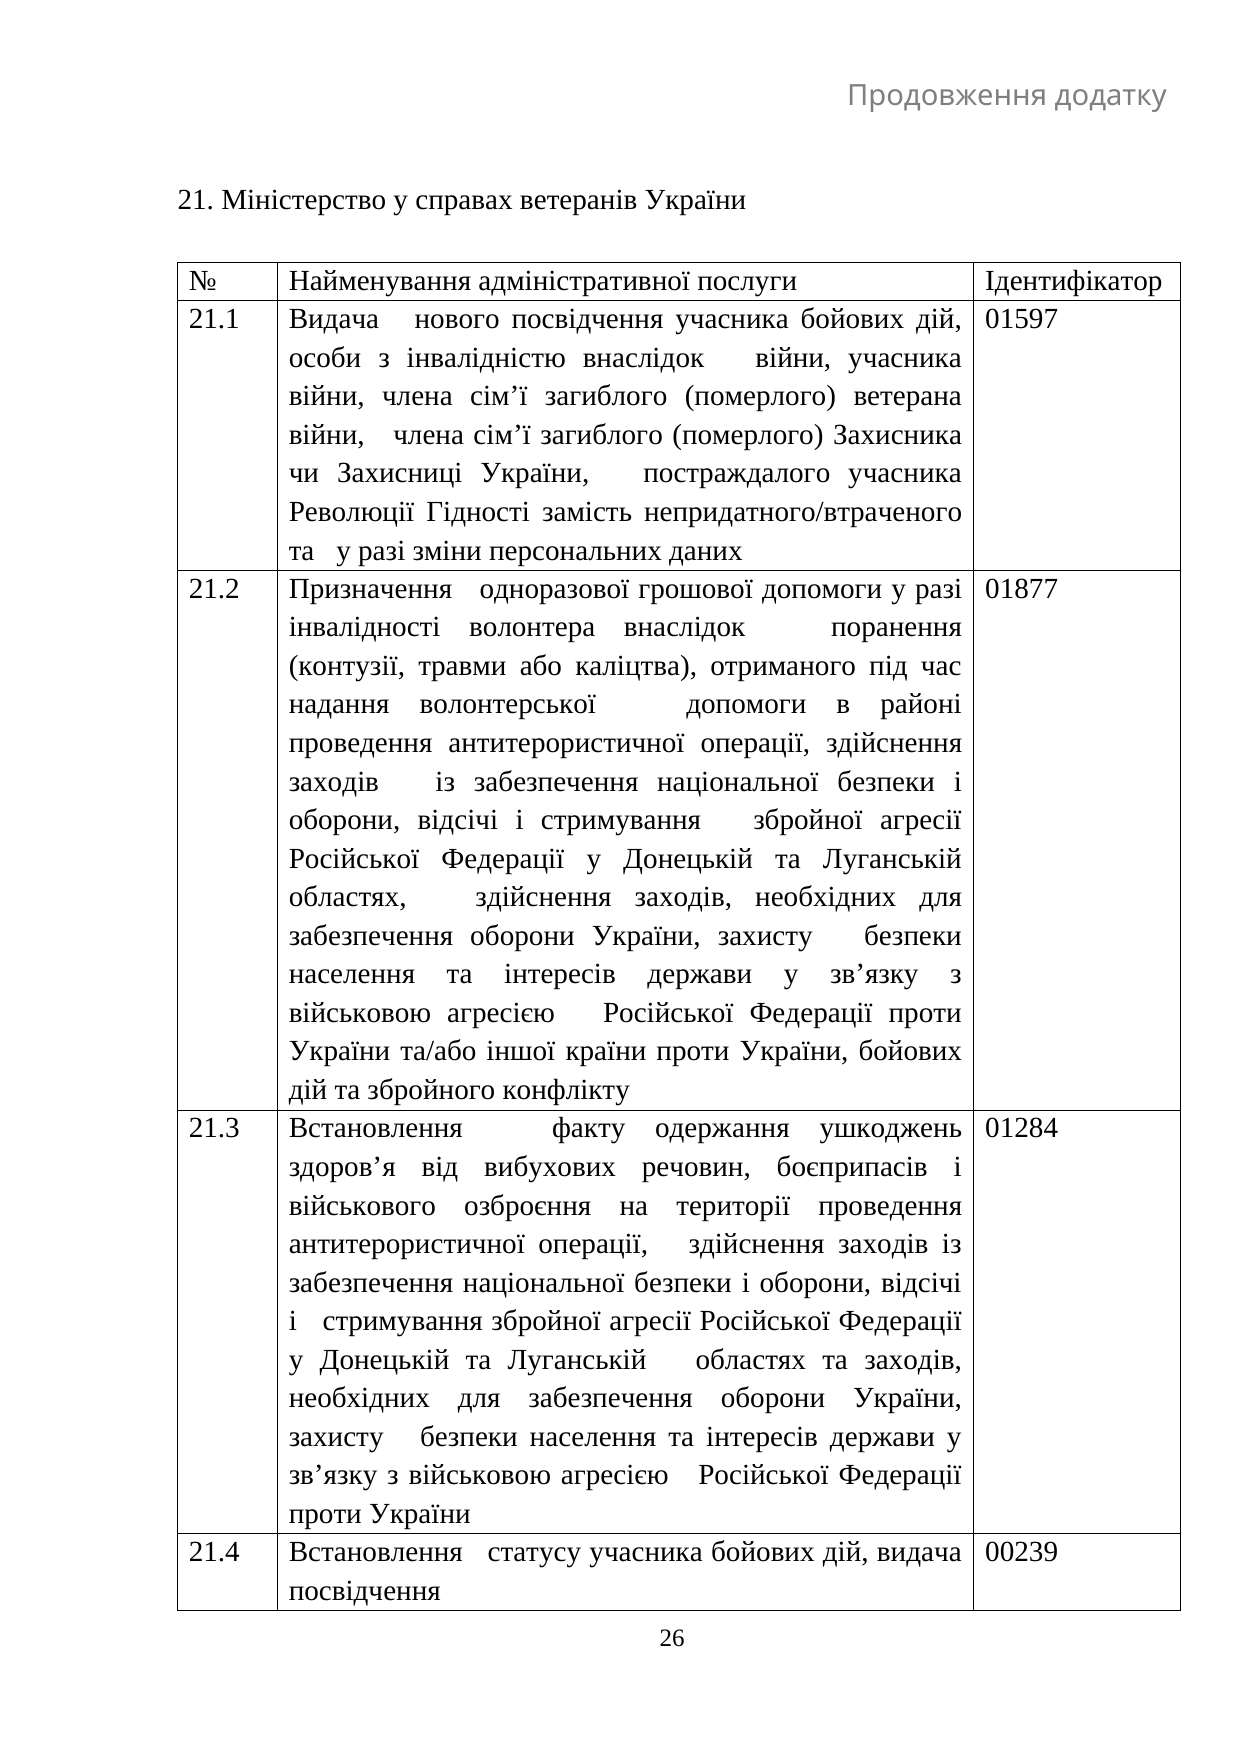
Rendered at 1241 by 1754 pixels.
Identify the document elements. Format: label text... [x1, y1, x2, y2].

table_header Ідентифікатор [974, 263, 1180, 300]
table_cell Видача нового посвідчення учасника бойових дій, особи з інвалідністю внаслідок війни, учасника війни, члена сім’ї загиблого (померлого) ветерана війни, члена сім’ї загиблого (померлого) Захисника чи Захисниці України, постраждалого учасника Революції Гідності замість непридатного/втраченого та у разі зміни персональних даних [278, 301, 973, 570]
table_cell 21.2 [178, 571, 277, 1109]
table_header Найменування адміністративної послуги [278, 263, 973, 300]
table_cell 21.1 [178, 301, 277, 570]
table_cell 00239 [974, 1534, 1180, 1610]
text 21. Міністерство у справах ветеранів України [177, 182, 1167, 216]
table_cell 21.3 [178, 1111, 277, 1533]
table_cell 21.4 [178, 1534, 277, 1610]
table_cell Призначення одноразової грошової допомоги у разі інвалідності волонтера внаслідок поранення (контузії, травми або каліцтва), отриманого під час надання волонтерської допомоги в районі проведення антитерористичної операції, здійснення заходів із забезпечення національної безпеки і оборони, відсічі і стримування збройної агресії Російської Федерації у Донецькій та Луганській областях, здійснення заходів, необхідних для забезпечення оборони України, захисту безпеки населення та інтересів держави у зв’язку з військовою агресією Російської Федерації проти України та/або іншої країни проти України, бойових дій та збройного конфлікту [278, 571, 973, 1109]
table_cell 01877 [974, 571, 1180, 1109]
table_cell Встановлення факту одержання ушкоджень здоров’я від вибухових речовин, боєприпасів і військового озброєння на території проведення антитерористичної операції, здійснення заходів із забезпечення національної безпеки і оборони, відсічі і стримування збройної агресії Російської Федерації у Донецькій та Луганській областях та заходів, необхідних для забезпечення оборони України, захисту безпеки населення та інтересів держави у зв’язку з військовою агресією Російської Федерації проти України [278, 1111, 973, 1533]
table_cell 01284 [974, 1111, 1180, 1533]
table_cell Встановлення статусу учасника бойових дій, видача посвідчення [278, 1534, 973, 1610]
table_cell 01597 [974, 301, 1180, 570]
table_header № [178, 263, 277, 300]
